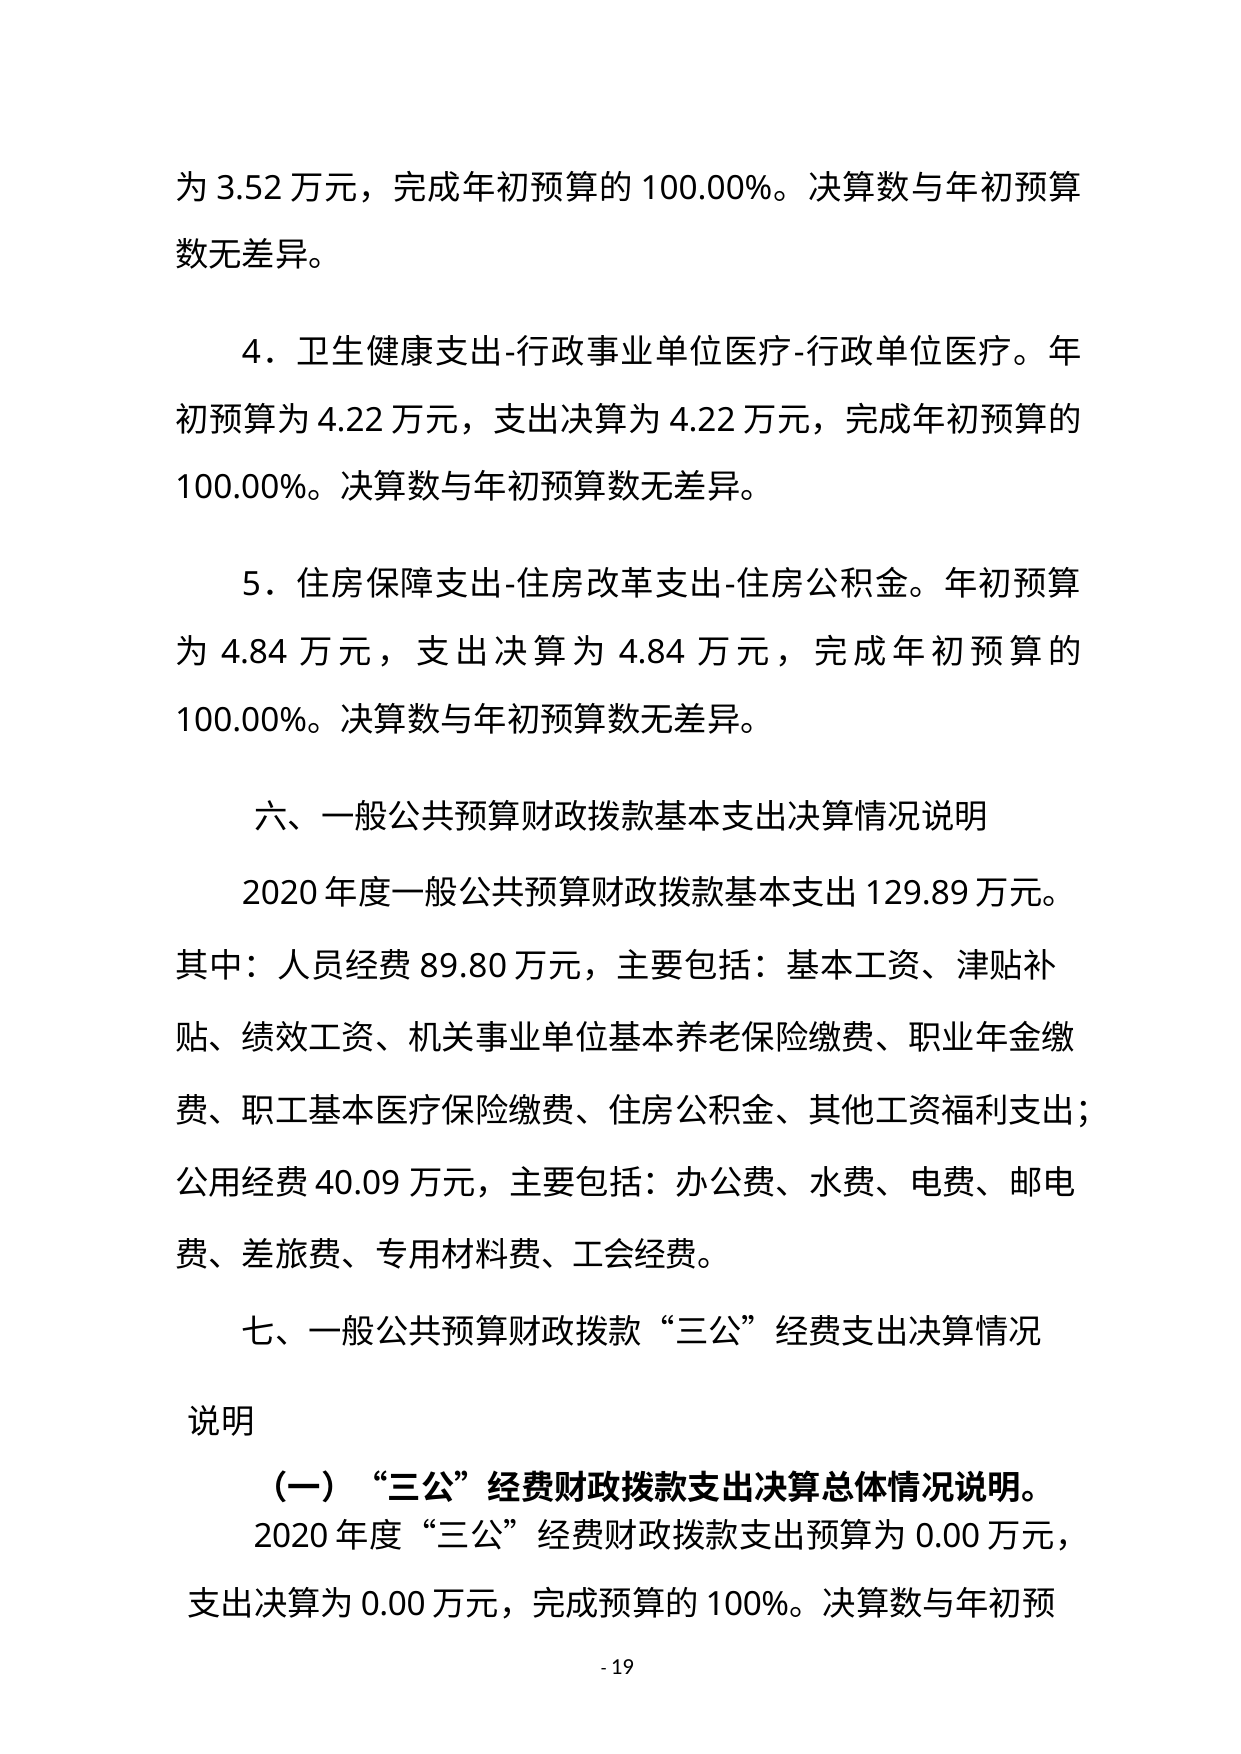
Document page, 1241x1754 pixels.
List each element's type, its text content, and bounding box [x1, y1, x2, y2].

text 5．住房保障支出-住房改革支出-住房公积金。年初预算为4.84万元，支出决算为4.84万元，完成年初预算的100.00%。决算数与年初预算数无差异。 [175, 557, 1082, 741]
text 说明 [187, 1394, 1072, 1443]
text 2020年度一般公共预算财政拨款基本支出129.89万元。其中：人员经费89.80万元，主要包括：基本工资、津贴补贴、绩效工资、机关事业单位基本养老保险缴费、职业年金缴费、职工基本医疗保险缴费、住房公积金、其他工资福利支出；公用经费40.09 万元，主要包括：办公费、水费、电费、邮电费、差旅费、专用材料费、工会经费。 [175, 866, 1082, 1276]
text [175, 160, 1082, 276]
text （一）“三公”经费财政拨款支出决算总体情况说明。 [254, 1461, 1072, 1509]
text 4．卫生健康支出-行政事业单位医疗-行政单位医疗。年初预算为4.22万元，支出决算为4.22万元，完成年初预算的100.00%。决算数与年初预算数无差异。 [175, 325, 1082, 509]
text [187, 1509, 1055, 1625]
text 七、一般公共预算财政拨款“三公”经费支出决算情况 [175, 1304, 1082, 1353]
text 六、一般公共预算财政拨款基本支出决算情况说明 [254, 789, 1082, 838]
